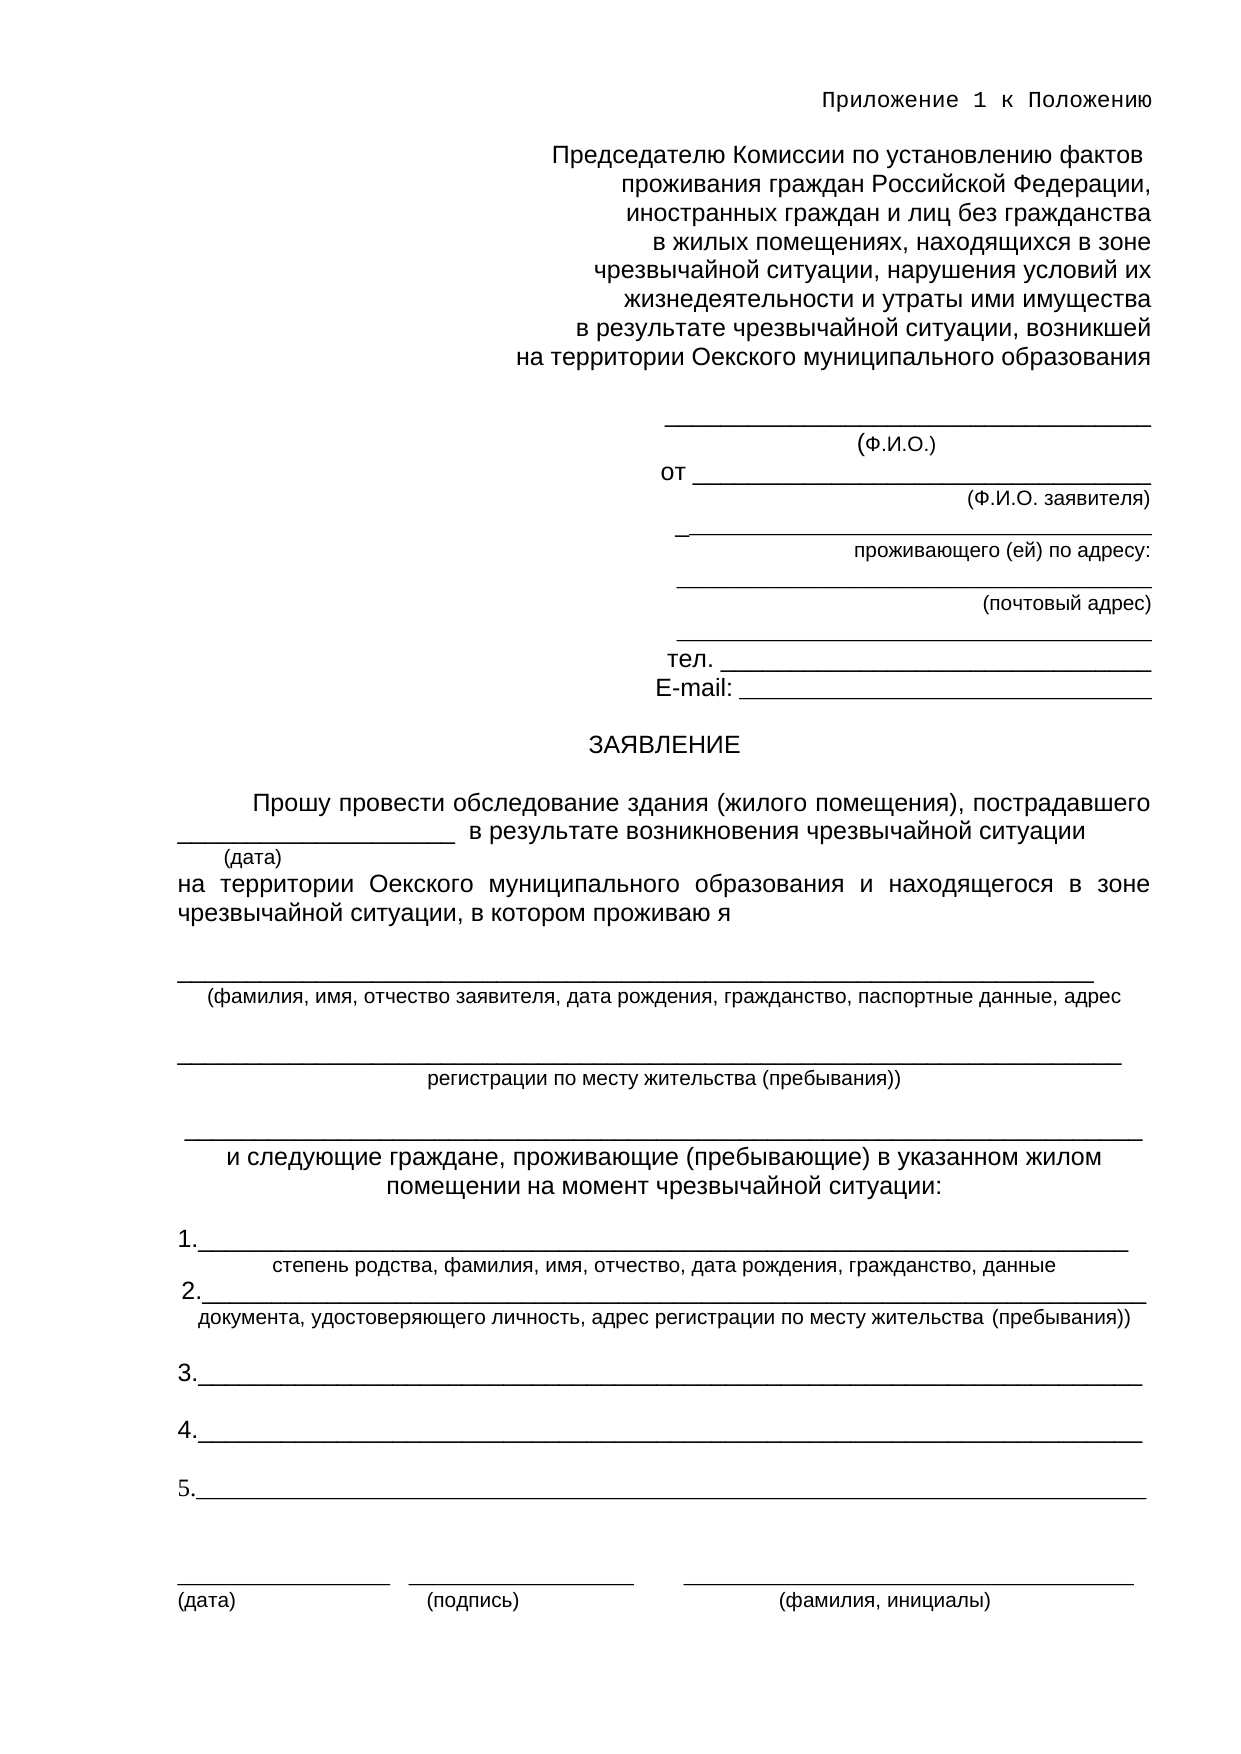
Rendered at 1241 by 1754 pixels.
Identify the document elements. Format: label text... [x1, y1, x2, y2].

text Прошу провести обследование здания (жилого помещения), пострадавшего ____________________ в результате возникновения чрезвычайной ситуации [177, 788, 1152, 845]
text (Ф.И.О. заявителя) ______________________________________ [177, 486, 1152, 538]
text на территории Оекского муниципального образования и находящегося в зоне чрезвычайной ситуации, в котором проживаю я [177, 869, 1152, 927]
text (фамилия, имя, отчество заявителя, дата рождения, гражданство, паспортные данные, адрес [177, 984, 1152, 1008]
text 3.____________________________________________________________________ [177, 1358, 1152, 1387]
text ______________________________________ [177, 562, 1152, 591]
text __________________________________________________________________ [177, 955, 1152, 984]
text проживающего (ей) по адресу: [177, 538, 1152, 562]
text степень родства, фамилия, имя, отчество, дата рождения, гражданство, данные [177, 1252, 1152, 1276]
text 1.___________________________________________________________________ [177, 1224, 1152, 1252]
text 4.____________________________________________________________________ [177, 1415, 1152, 1444]
text (дата) [177, 845, 1152, 869]
text (почтовый адрес) [177, 591, 1152, 615]
text жизнедеятельности и утраты ими имущества [177, 284, 1152, 313]
text (Ф.И.О.) [177, 428, 1152, 457]
text _____________________________________________________________________ [177, 1113, 1152, 1142]
text Председателю Комиссии по установлению фактов [177, 141, 1152, 169]
text ____________________________________________________________________ [177, 1037, 1152, 1066]
text регистрации по месту жительства (пребывания)) [177, 1066, 1152, 1089]
text иностранных граждан и лиц без гражданства [177, 198, 1152, 227]
text Приложение 1 к Положению [177, 89, 1152, 114]
text ЗАЯВЛЕНИЕ [177, 730, 1152, 759]
text в результате чрезвычайной ситуации, возникшей [177, 313, 1152, 342]
text E-mail: _________________________________ [177, 672, 1152, 701]
text проживания граждан Российской Федерации, [177, 169, 1152, 198]
text (дата) (подпись) (фамилия, инициалы) [177, 1588, 1152, 1612]
text тел. _______________________________ [177, 644, 1152, 672]
text на территории Оекского муниципального образования [177, 342, 1152, 371]
text 2.____________________________________________________________________ [177, 1276, 1152, 1305]
text документа, удостоверяющего личность, адрес регистрации по месту жительства (пребывания)) [177, 1305, 1152, 1329]
text _________________ __________________ ____________________________________ [177, 1559, 1152, 1588]
text и следующие граждане, проживающие (пребывающие) в указанном жилом помещении на момент чрезвычайной ситуации: [177, 1142, 1152, 1200]
text ___________________________________ [177, 399, 1152, 428]
text чрезвычайной ситуации, нарушения условий их [177, 256, 1152, 284]
text 5.____________________________________________________________________________ [177, 1473, 1152, 1502]
text ______________________________________ [177, 615, 1152, 644]
text в жилых помещениях, находящихся в зоне [177, 227, 1152, 256]
text от _________________________________ [177, 457, 1152, 486]
